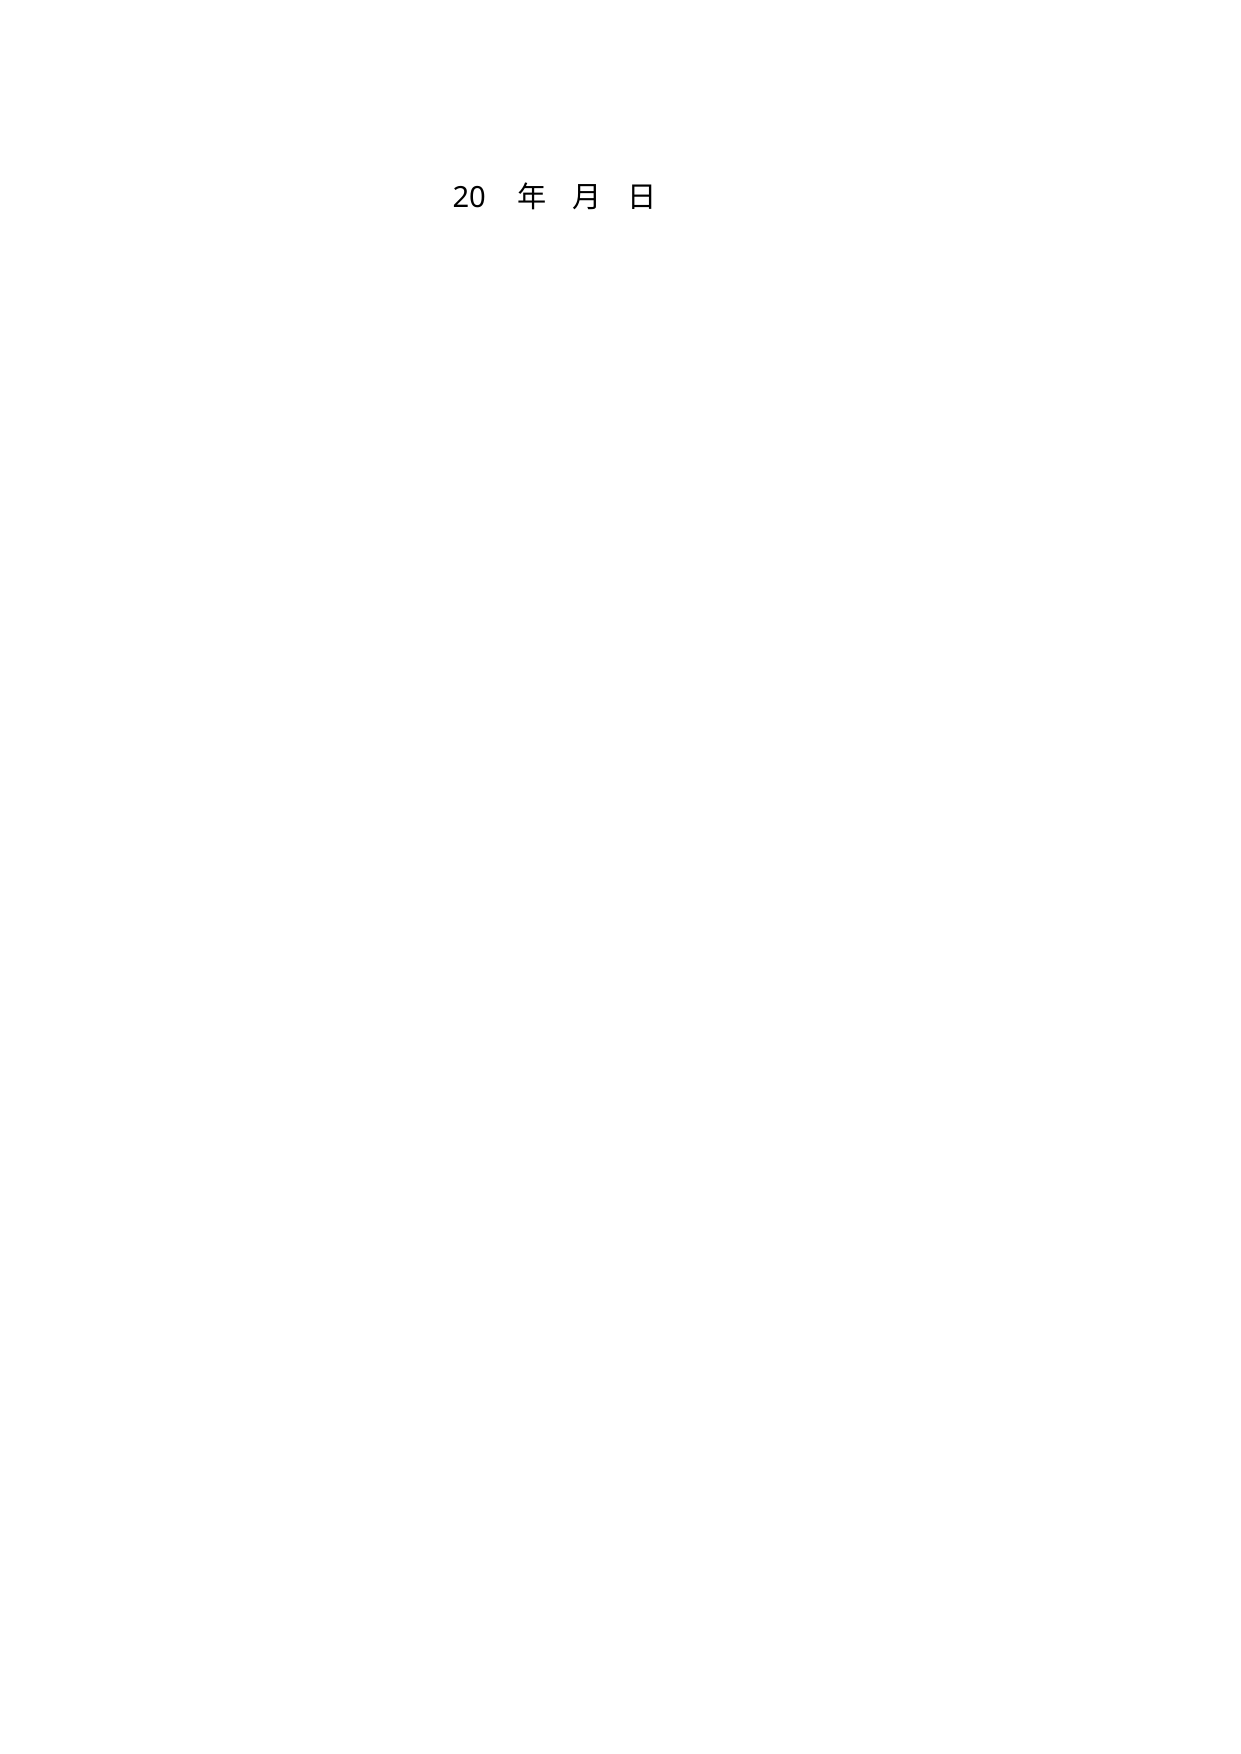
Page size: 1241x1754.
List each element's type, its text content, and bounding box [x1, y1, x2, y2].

text 20 年 月 日 [187, 162, 1053, 227]
